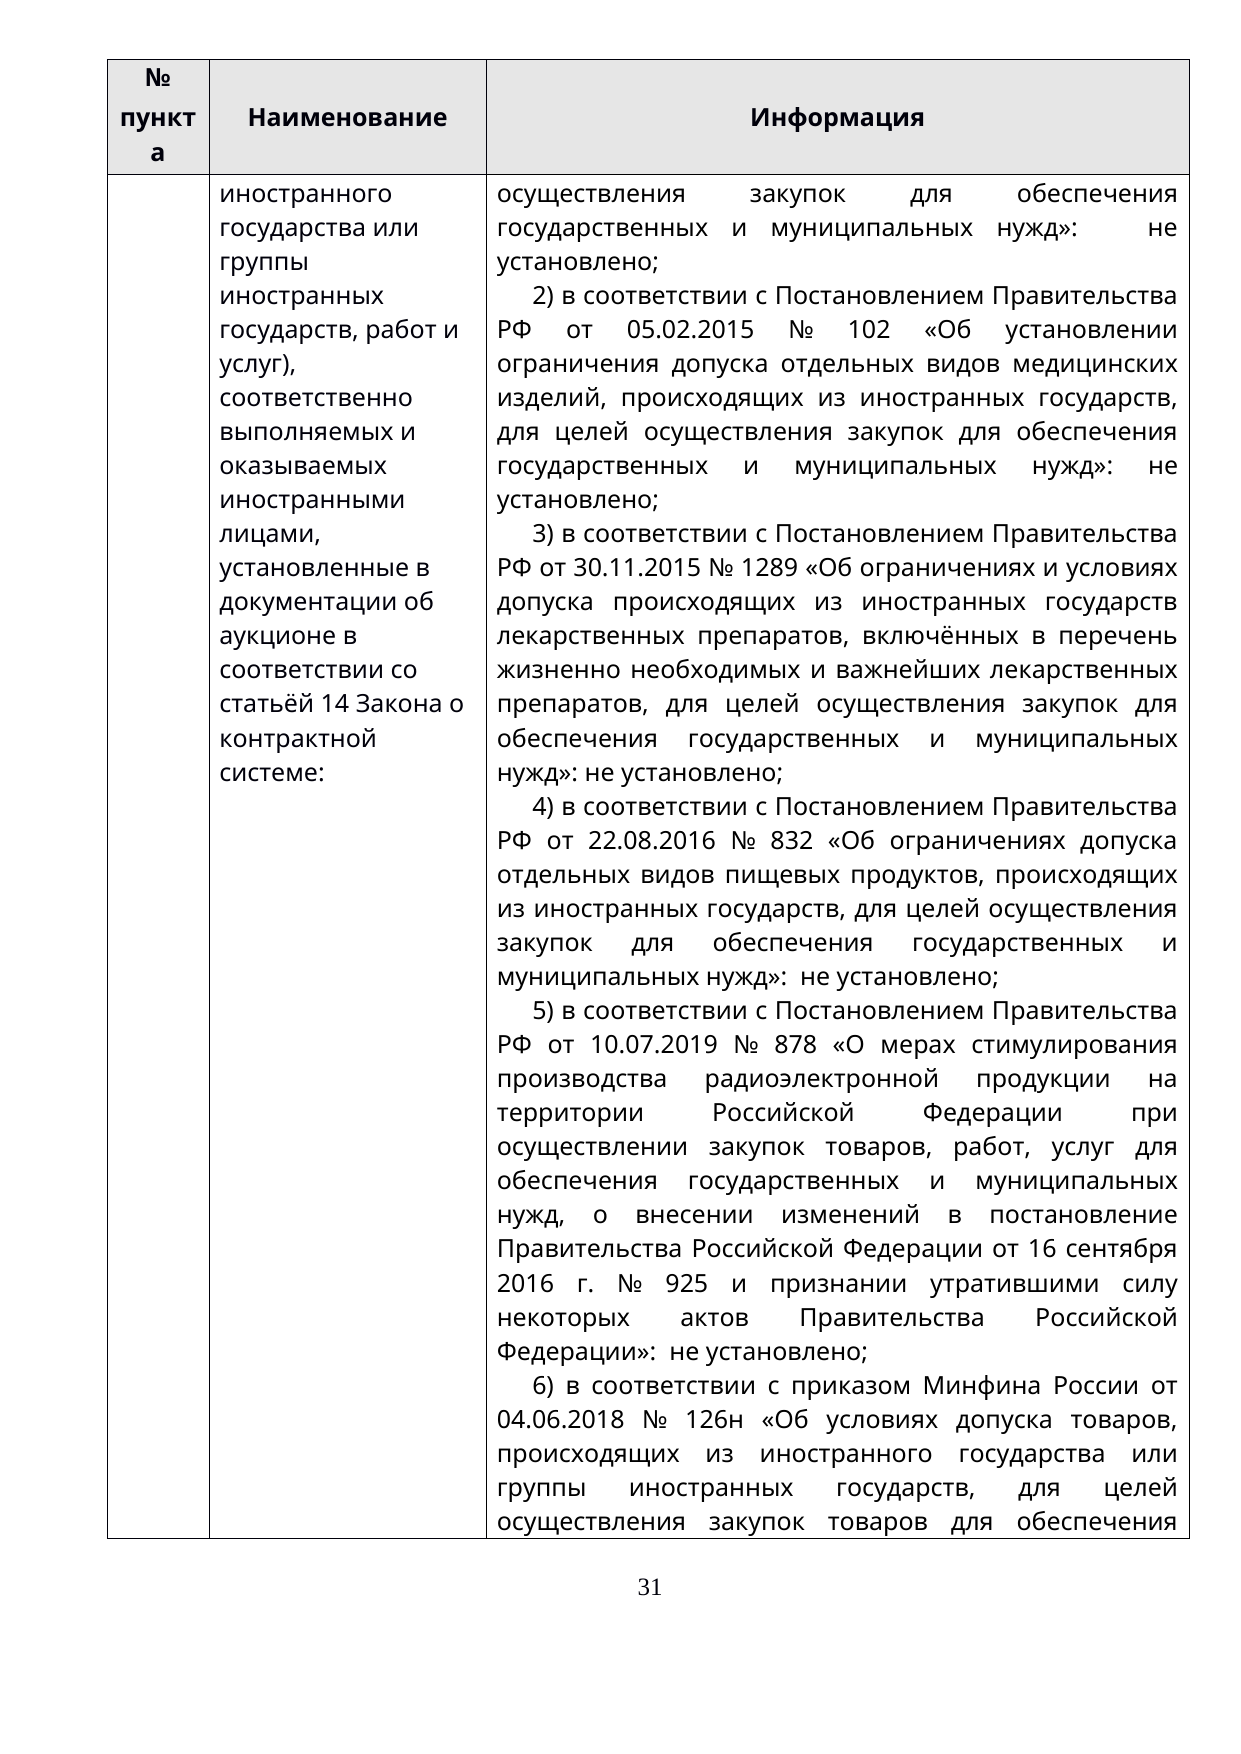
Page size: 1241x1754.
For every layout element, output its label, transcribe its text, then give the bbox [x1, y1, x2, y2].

table_header Наименование [210, 60, 486, 174]
table_header Информация [487, 60, 1189, 174]
table_header № пункта [108, 60, 209, 174]
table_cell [210, 175, 486, 1538]
table_cell [108, 175, 209, 1538]
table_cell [487, 175, 1189, 1538]
